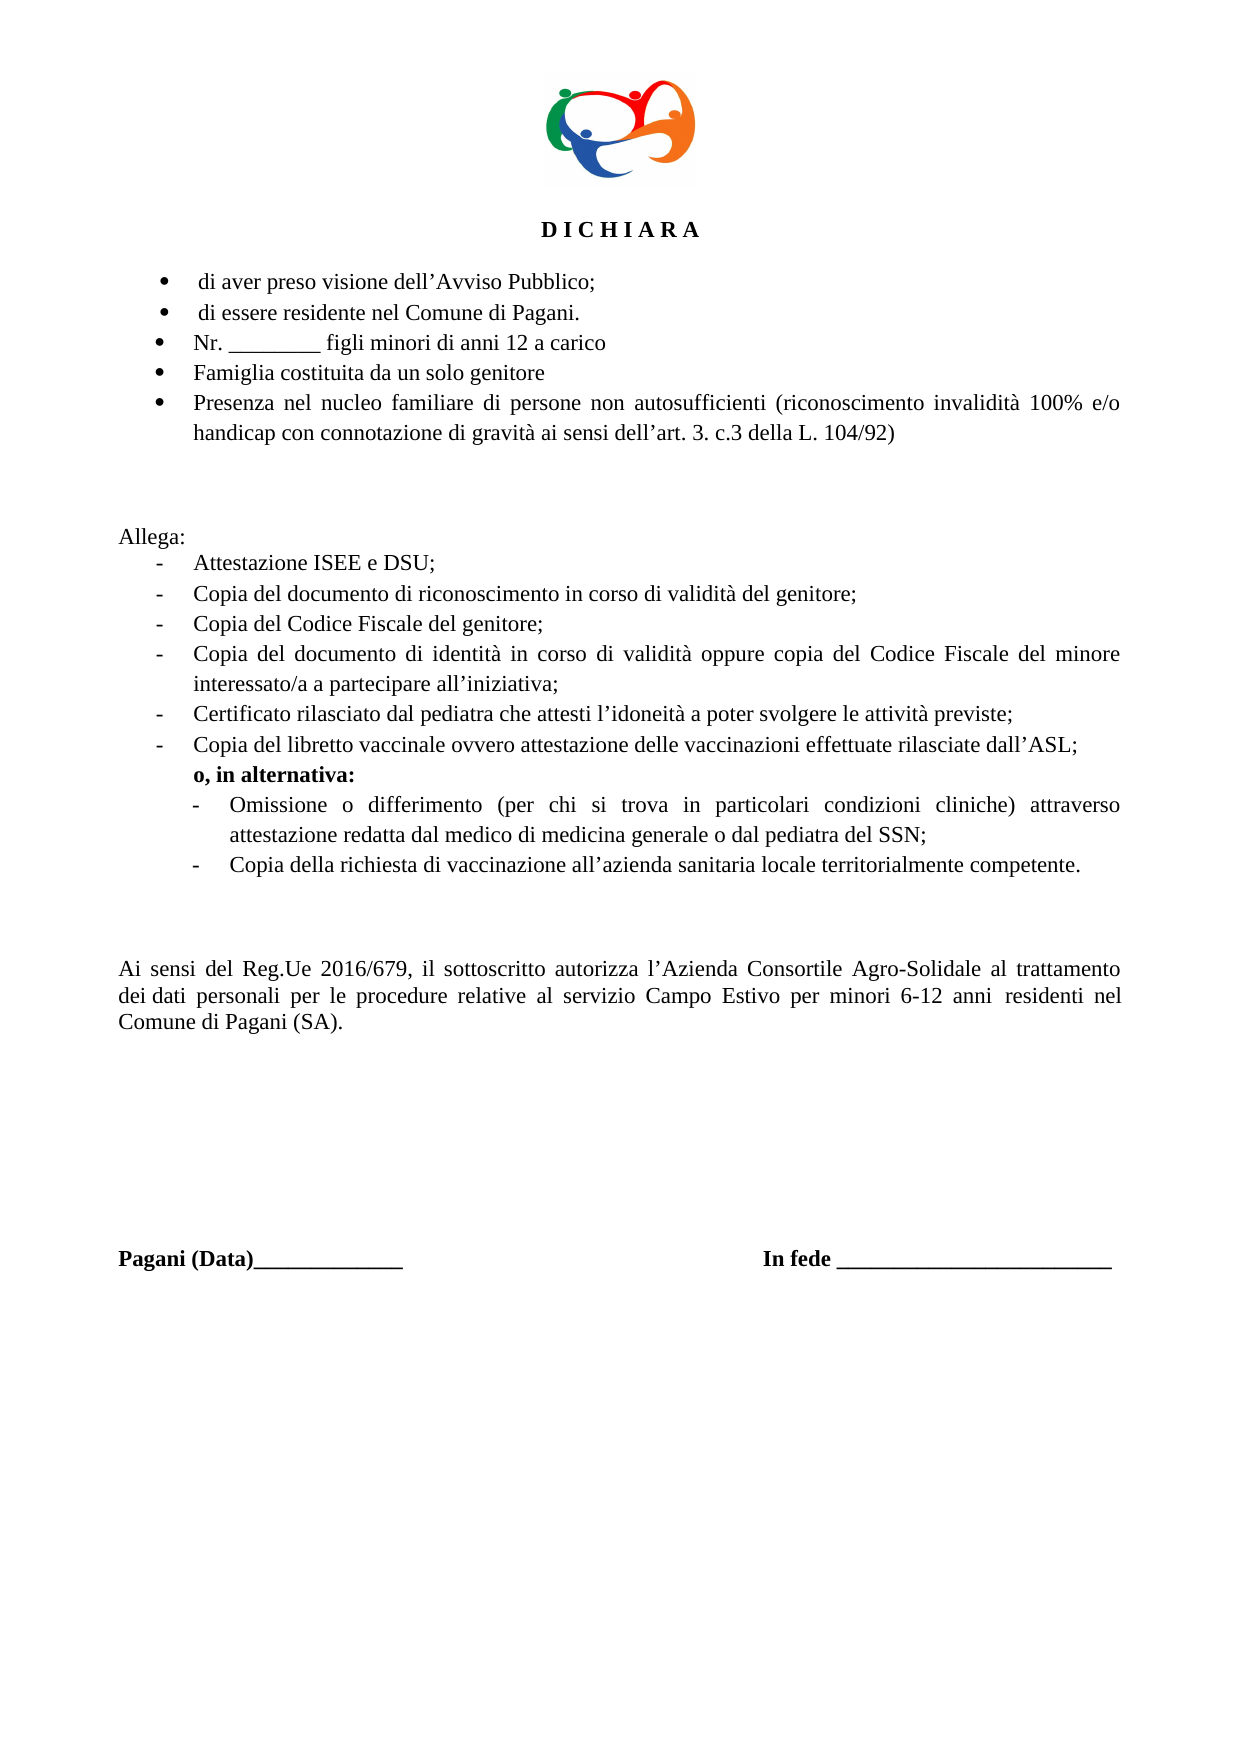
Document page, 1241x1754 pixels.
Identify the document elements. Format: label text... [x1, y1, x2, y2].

list Copia della richiesta di vaccinazione all’azienda sanitaria locale territorialmente competente. [192, 852, 1122, 878]
list Presenza nel nucleo familiare di persone non autosufficienti (riconoscimento invalidità 100% e/o handicap con connotazione di gravità ai sensi dell’art. 3. c.3 della L. 104/92) [156, 389, 1122, 446]
list Copia del documento di riconoscimento in corso di validità del genitore; [156, 580, 1122, 606]
list Copia del documento di identità in corso di validità oppure copia del Codice Fiscale del minore interessato/a a partecipare all’iniziativa; [156, 640, 1122, 697]
text Ai sensi del Reg.Ue 2016/679, il sottoscritto autorizza l’Azienda Consortile Agro-Solidale al trattamento dei dati personali per le procedure relative al servizio Campo Estivo per minori 6-12 anni residenti nel Comune di Pagani (SA). [118, 955, 1122, 1034]
picture [543, 73, 698, 187]
list Famiglia costituita da un solo genitore [156, 359, 1122, 385]
text Pagani (Data)_____________ In fede ________________________ [118, 1245, 1122, 1272]
list Attestazione ISEE e DSU; [156, 549, 1122, 576]
list di aver preso visione dell’Avviso Pubblico; [160, 268, 1122, 295]
list Copia del libretto vaccinale ovvero attestazione delle vaccinazioni effettuate rilasciate dall’ASL; [156, 731, 1122, 757]
text D I C H I A R A [118, 216, 1122, 242]
list Nr. ________ figli minori di anni 12 a carico [156, 329, 1122, 355]
list Certificato rilasciato dal pediatra che attesti l’idoneità a poter svolgere le attività previste; [156, 701, 1122, 727]
text Allega: [118, 523, 1122, 549]
list o, in alternativa: [193, 761, 1122, 787]
list Omissione o differimento (per chi si trova in particolari condizioni cliniche) attraverso attestazione redatta dal medico di medicina generale o dal pediatra del SSN; [192, 791, 1122, 848]
list Copia del Codice Fiscale del genitore; [156, 610, 1122, 636]
list di essere residente nel Comune di Pagani. [160, 298, 1122, 325]
